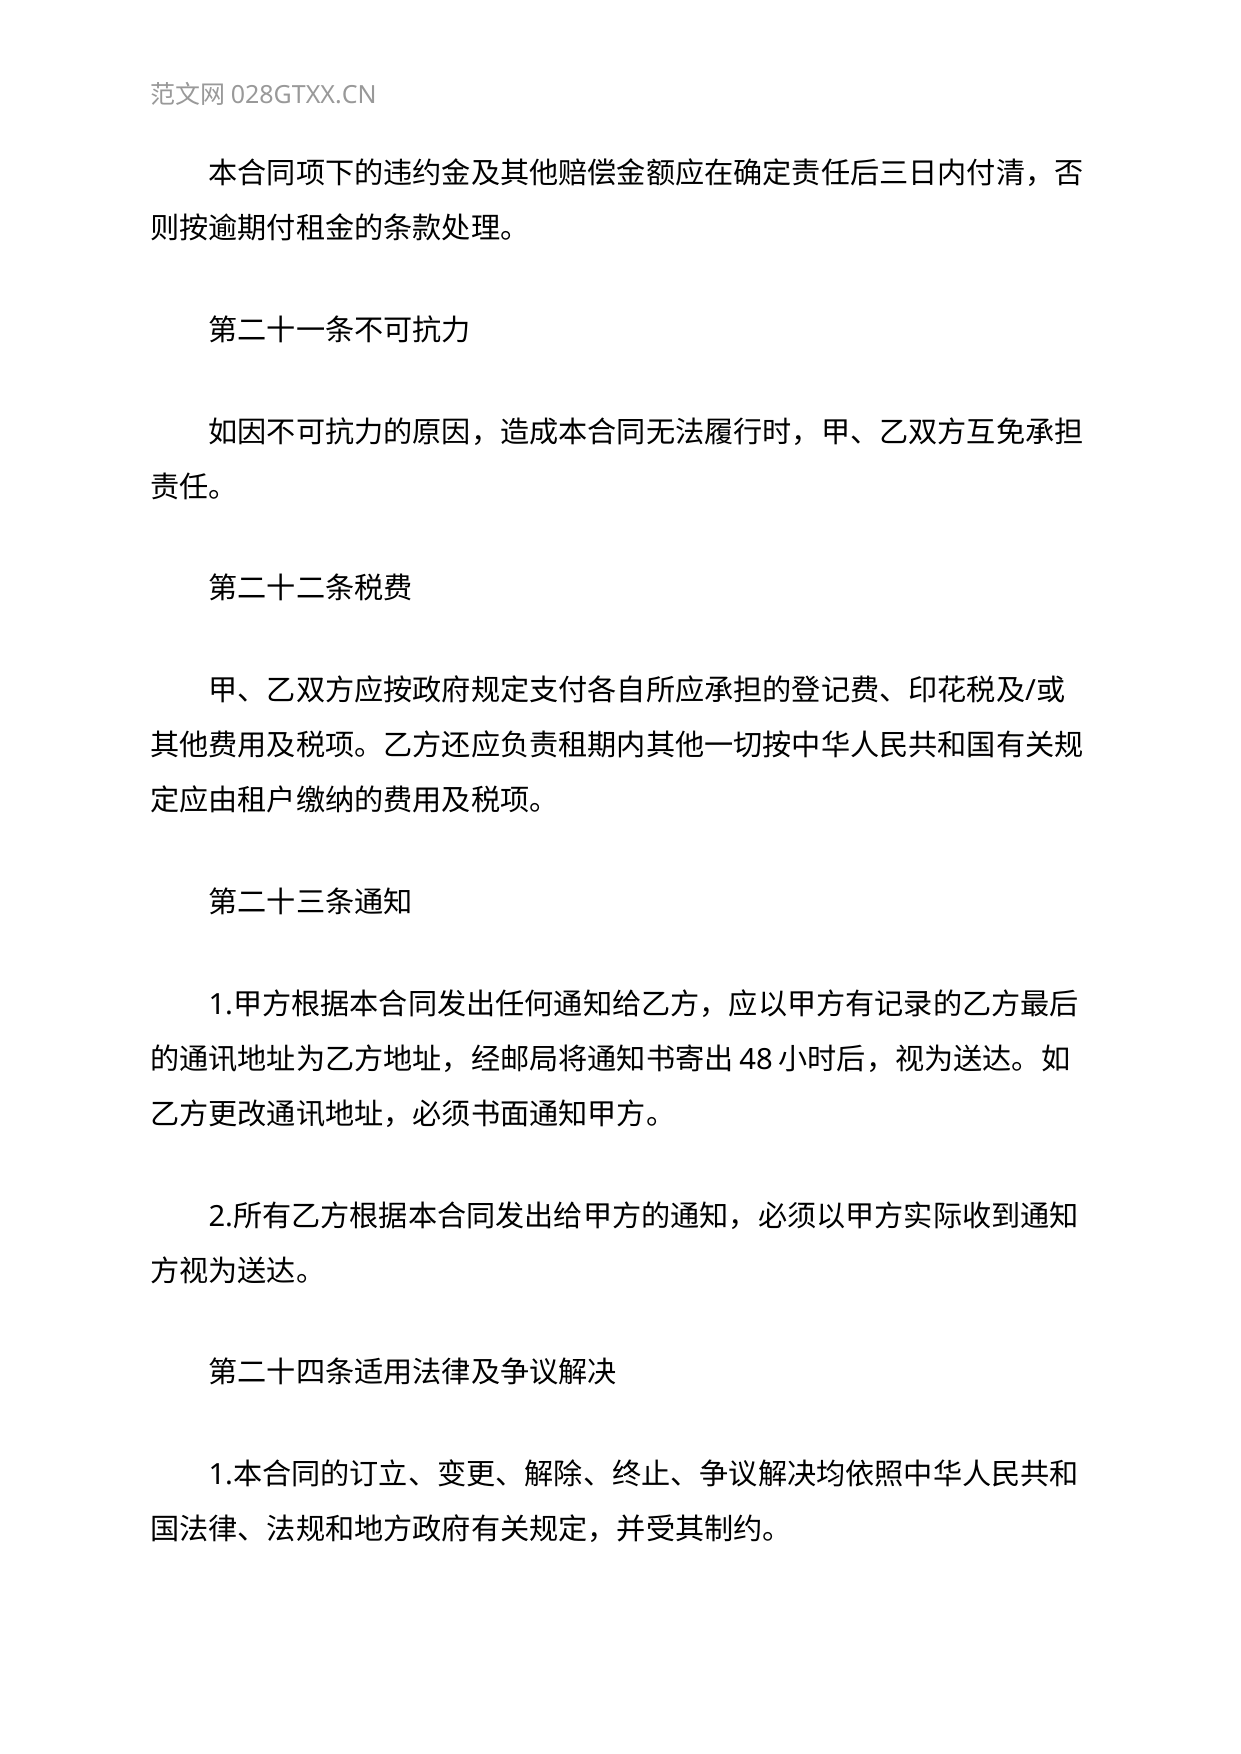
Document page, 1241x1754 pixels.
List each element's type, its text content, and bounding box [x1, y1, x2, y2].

text 甲、乙双方应按政府规定支付各自所应承担的登记费、印花税及/或其他费用及税项。乙方还应负责租期内其他一切按中华人民共和国有关规定应由租户缴纳的费用及税项。 [150, 667, 1090, 819]
text 1.本合同的订立、变更、解除、终止、争议解决均依照中华人民共和国法律、法规和地方政府有关规定，并受其制约。 [150, 1451, 1090, 1548]
text 如因不可抗力的原因，造成本合同无法履行时，甲、乙双方互免承担责任。 [150, 408, 1090, 506]
text 2.所有乙方根据本合同发出给甲方的通知，必须以甲方实际收到通知方视为送达。 [150, 1192, 1090, 1289]
text 第二十四条适用法律及争议解决 [150, 1349, 1090, 1391]
text 第二十二条税费 [150, 565, 1090, 607]
text 第二十三条通知 [150, 878, 1090, 921]
text 本合同项下的违约金及其他赔偿金额应在确定责任后三日内付清，否则按逾期付租金的条款处理。 [150, 150, 1090, 247]
text 第二十一条不可抗力 [150, 307, 1090, 349]
text 1.甲方根据本合同发出任何通知给乙方，应以甲方有记录的乙方最后的通讯地址为乙方地址，经邮局将通知书寄出48小时后，视为送达。如乙方更改通讯地址，必须书面通知甲方。 [150, 980, 1090, 1133]
